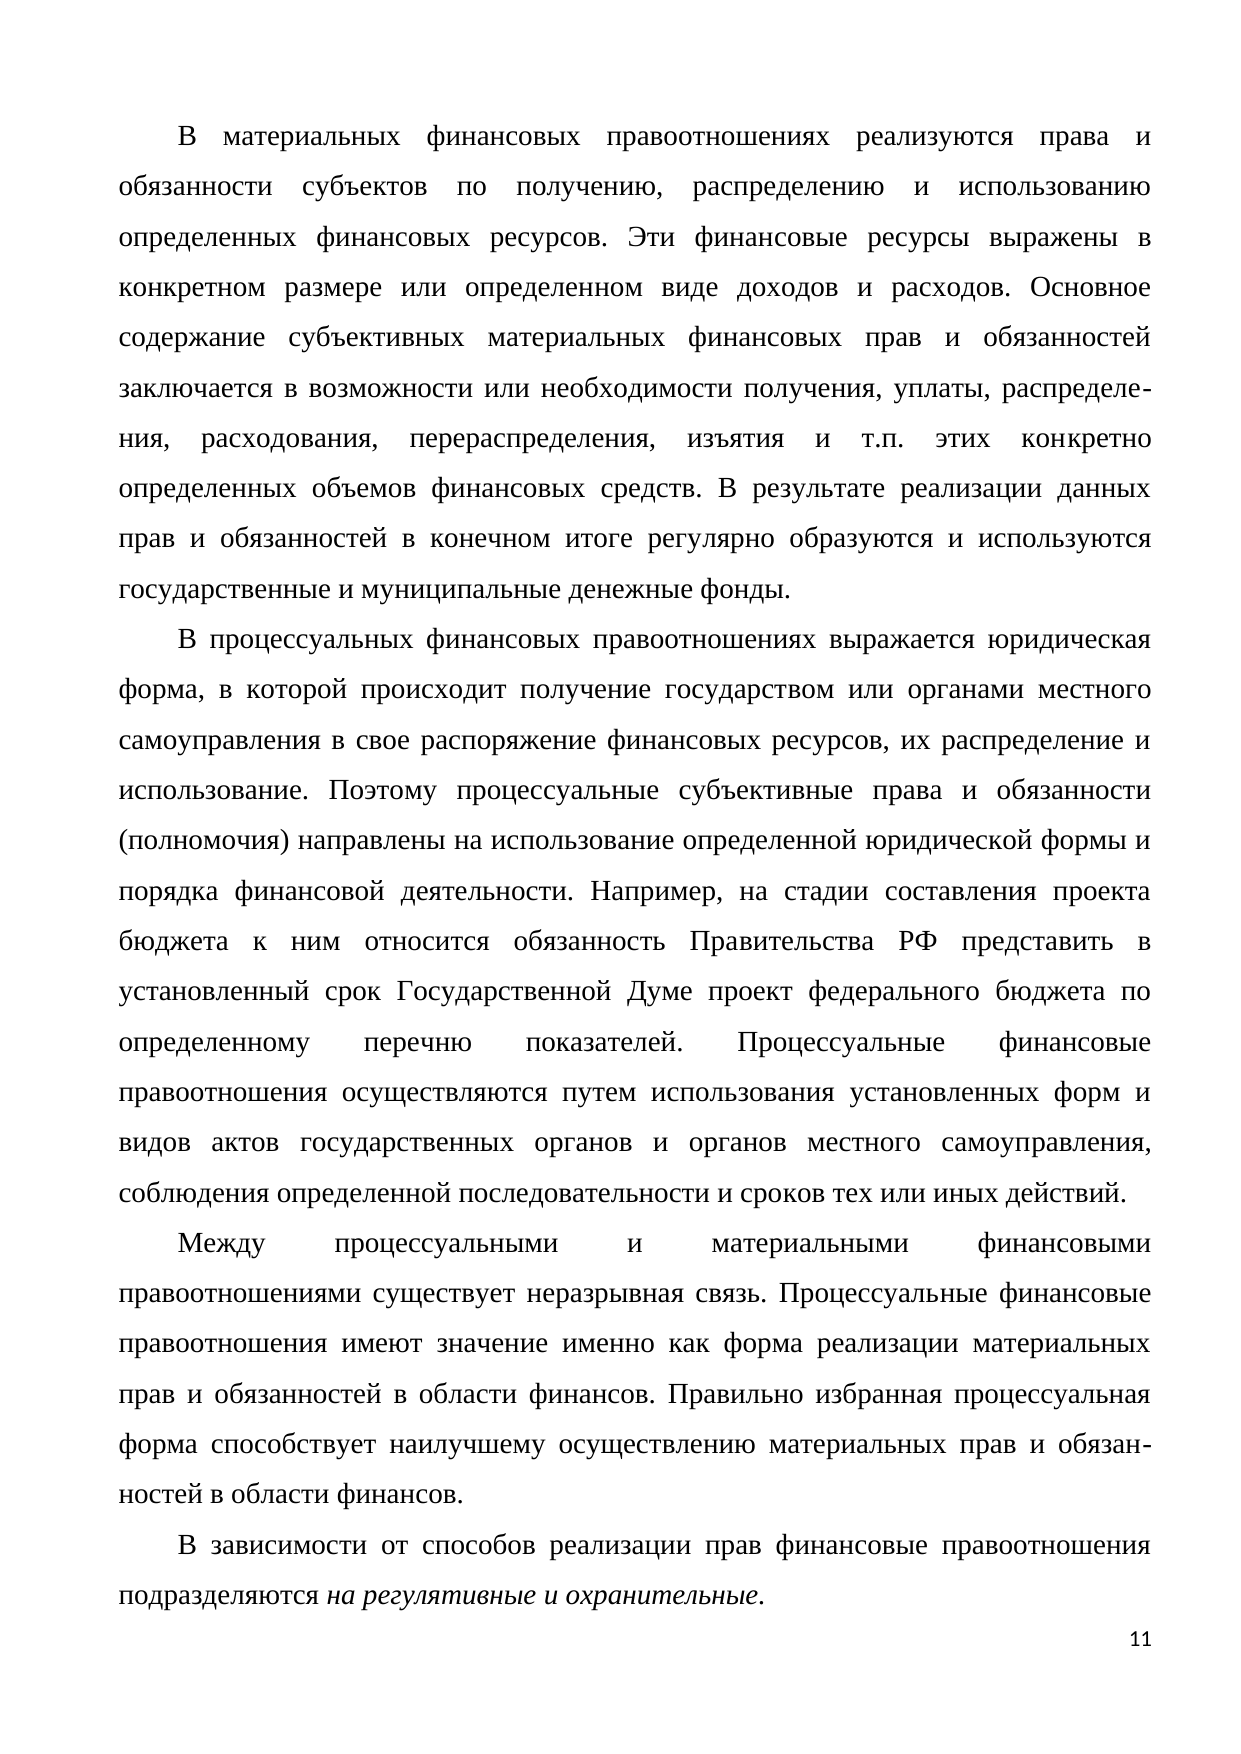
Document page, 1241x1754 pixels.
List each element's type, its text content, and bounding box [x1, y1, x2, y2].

text Между процессуальными и материальными финансовыми правоотношениями существует неразрывная связь. Процессуальные финансовые правоотношения имеют значение именно как форма реализации материальных прав и обязанностей в области финансов. Правильно избранная процессуальная форма способствует наилучшему осуществлению материальных прав и обязанностей в области финансов. [118, 1225, 1152, 1510]
text В зависимости от способов реализации прав финансовые правоотношения подразделяются на регулятивные и охранительные. [118, 1527, 1152, 1611]
text В материальных финансовых правоотношениях реализуются права и обязанности субъектов по получению, распределению и использованию определенных финансовых ресурсов. Эти финансовые ресурсы выражены в конкретном размере или определенном виде доходов и расходов. Основное содержание субъективных материальных финансовых прав и обязанностей заключается в возможности или необходимости получения, уплаты, распределения, расходования, перераспределения, изъятия и т.п. этих конкретно определенных объемов финансовых средств. В результате реализации данных прав и обязанностей в конечном итоге регулярно образуются и используются государственные и муниципальные денежные фонды. [118, 118, 1152, 604]
text В процессуальных финансовых правоотношениях выражается юридическая форма, в которой происходит получение государством или органами местного самоуправления в свое распоряжение финансовых ресурсов, их распределение и использование. Поэтому процессуальные субъективные права и обязанности (полномочия) направлены на использование определенной юридической формы и порядка финансовой деятельности. Например, на стадии составления проекта бюджета к ним относится обязанность Правительства РФ представить в установленный срок Государственной Думе проект федерального бюджета по определенному перечню показателей. Процессуальные финансовые правоотношения осуществляются путем использования установленных форм и видов актов государственных органов и органов местного самоуправления, соблюдения определенной последовательности и сроков тех или иных действий. [118, 621, 1152, 1208]
